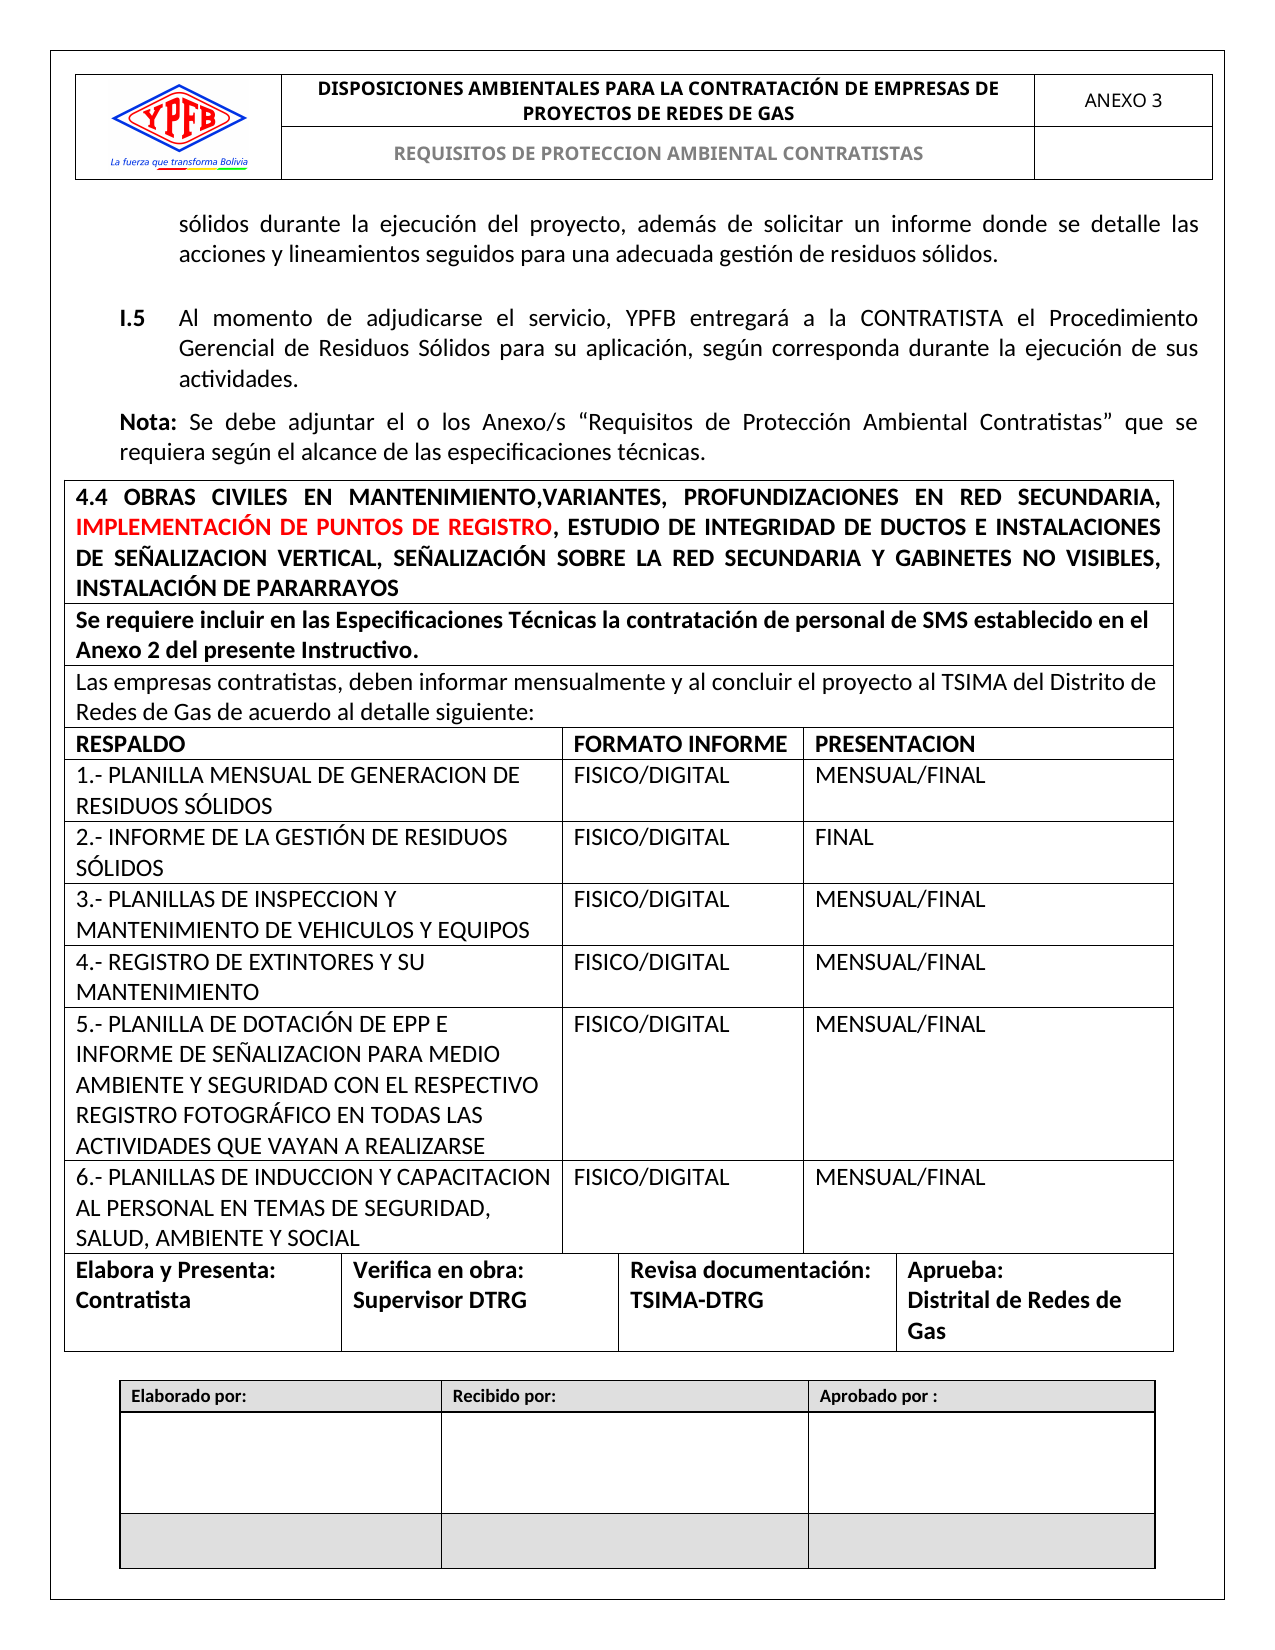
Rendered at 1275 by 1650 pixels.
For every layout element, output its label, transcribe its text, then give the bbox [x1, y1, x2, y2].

table_cell MENSUAL/FINAL [804, 760, 1173, 821]
list Al momento de adjudicarse el servicio, YPFB entregará a la CONTRATISTA el Procedimiento Gerencial de Residuos Sólidos para su aplicación, según corresponda durante la ejecución de sus actividades. [119, 302, 1200, 393]
table_cell FISICO/DIGITAL [563, 760, 803, 821]
text Nota: Se debe adjuntar el o los Anexo/s “Requisitos de Protección Ambiental Contratistas” que se requiera según el alcance de las especificaciones técnicas. [119, 406, 1200, 467]
picture [108, 79, 249, 175]
table_cell 6.- PLANILLAS DE INDUCCION Y CAPACITACION AL PERSONAL EN TEMAS DE SEGURIDAD, SALUD, AMBIENTE Y SOCIAL [65, 1161, 562, 1253]
table_cell MENSUAL/FINAL [804, 1008, 1173, 1160]
table_cell Verifica en obra: Supervisor DTRG [342, 1254, 618, 1351]
table_cell MENSUAL/FINAL [804, 884, 1173, 945]
table_cell FISICO/DIGITAL [563, 1161, 803, 1253]
table_cell Revisa documentación: TSIMA-DTRG [619, 1254, 896, 1351]
table_cell 2.- INFORME DE LA GESTIÓN DE RESIDUOS SÓLIDOS [65, 822, 562, 883]
table_cell 1.- PLANILLA MENSUAL DE GENERACION DE RESIDUOS SÓLIDOS [65, 760, 562, 821]
table_cell FINAL [804, 822, 1173, 883]
table_cell FISICO/DIGITAL [563, 1008, 803, 1160]
table_cell MENSUAL/FINAL [804, 1161, 1173, 1253]
table_cell FORMATO INFORME [563, 728, 803, 758]
table_cell RESPALDO [65, 728, 562, 758]
table_cell PRESENTACION [804, 728, 1173, 758]
table_cell 5.- PLANILLA DE DOTACIÓN DE EPP E INFORME DE SEÑALIZACION PARA MEDIO AMBIENTE Y SEGURIDAD CON EL RESPECTIVO REGISTRO FOTOGRÁFICO EN TODAS LAS ACTIVIDADES QUE VAYAN A REALIZARSE [65, 1008, 562, 1160]
table_cell Elabora y Presenta: Contratista [65, 1254, 341, 1351]
table_cell Aprueba: Distrital de Redes de Gas [897, 1254, 1173, 1351]
table_cell FISICO/DIGITAL [563, 884, 803, 945]
table_cell MENSUAL/FINAL [804, 946, 1173, 1007]
table_header 4.4 OBRAS CIVILES EN MANTENIMIENTO,VARIANTES, PROFUNDIZACIONES EN RED SECUNDARIA, IMPLEMENTACIÓN DE PUNTOS DE REGISTRO, ESTUDIO DE INTEGRIDAD DE DUCTOS E INSTALACIONES DE SEÑALIZACION VERTICAL, SEÑALIZACIÓN SOBRE LA RED SECUNDARIA Y GABINETES NO VISIBLES, INSTALACIÓN DE PARARRAYOS [65, 481, 1173, 603]
table_cell FISICO/DIGITAL [563, 946, 803, 1007]
table_cell 4.- REGISTRO DE EXTINTORES Y SU MANTENIMIENTO [65, 946, 562, 1007]
table_cell FISICO/DIGITAL [563, 822, 803, 883]
table_cell 3.- PLANILLAS DE INSPECCION Y MANTENIMIENTO DE VEHICULOS Y EQUIPOS [65, 884, 562, 945]
table_cell Se requiere incluir en las Especificaciones Técnicas la contratación de personal de SMS establecido en el Anexo 2 del presente Instructivo. [65, 604, 1173, 665]
table_cell Las empresas contratistas, deben informar mensualmente y al concluir el proyecto al TSIMA del Distrito de Redes de Gas de acuerdo al detalle siguiente: [65, 666, 1173, 727]
